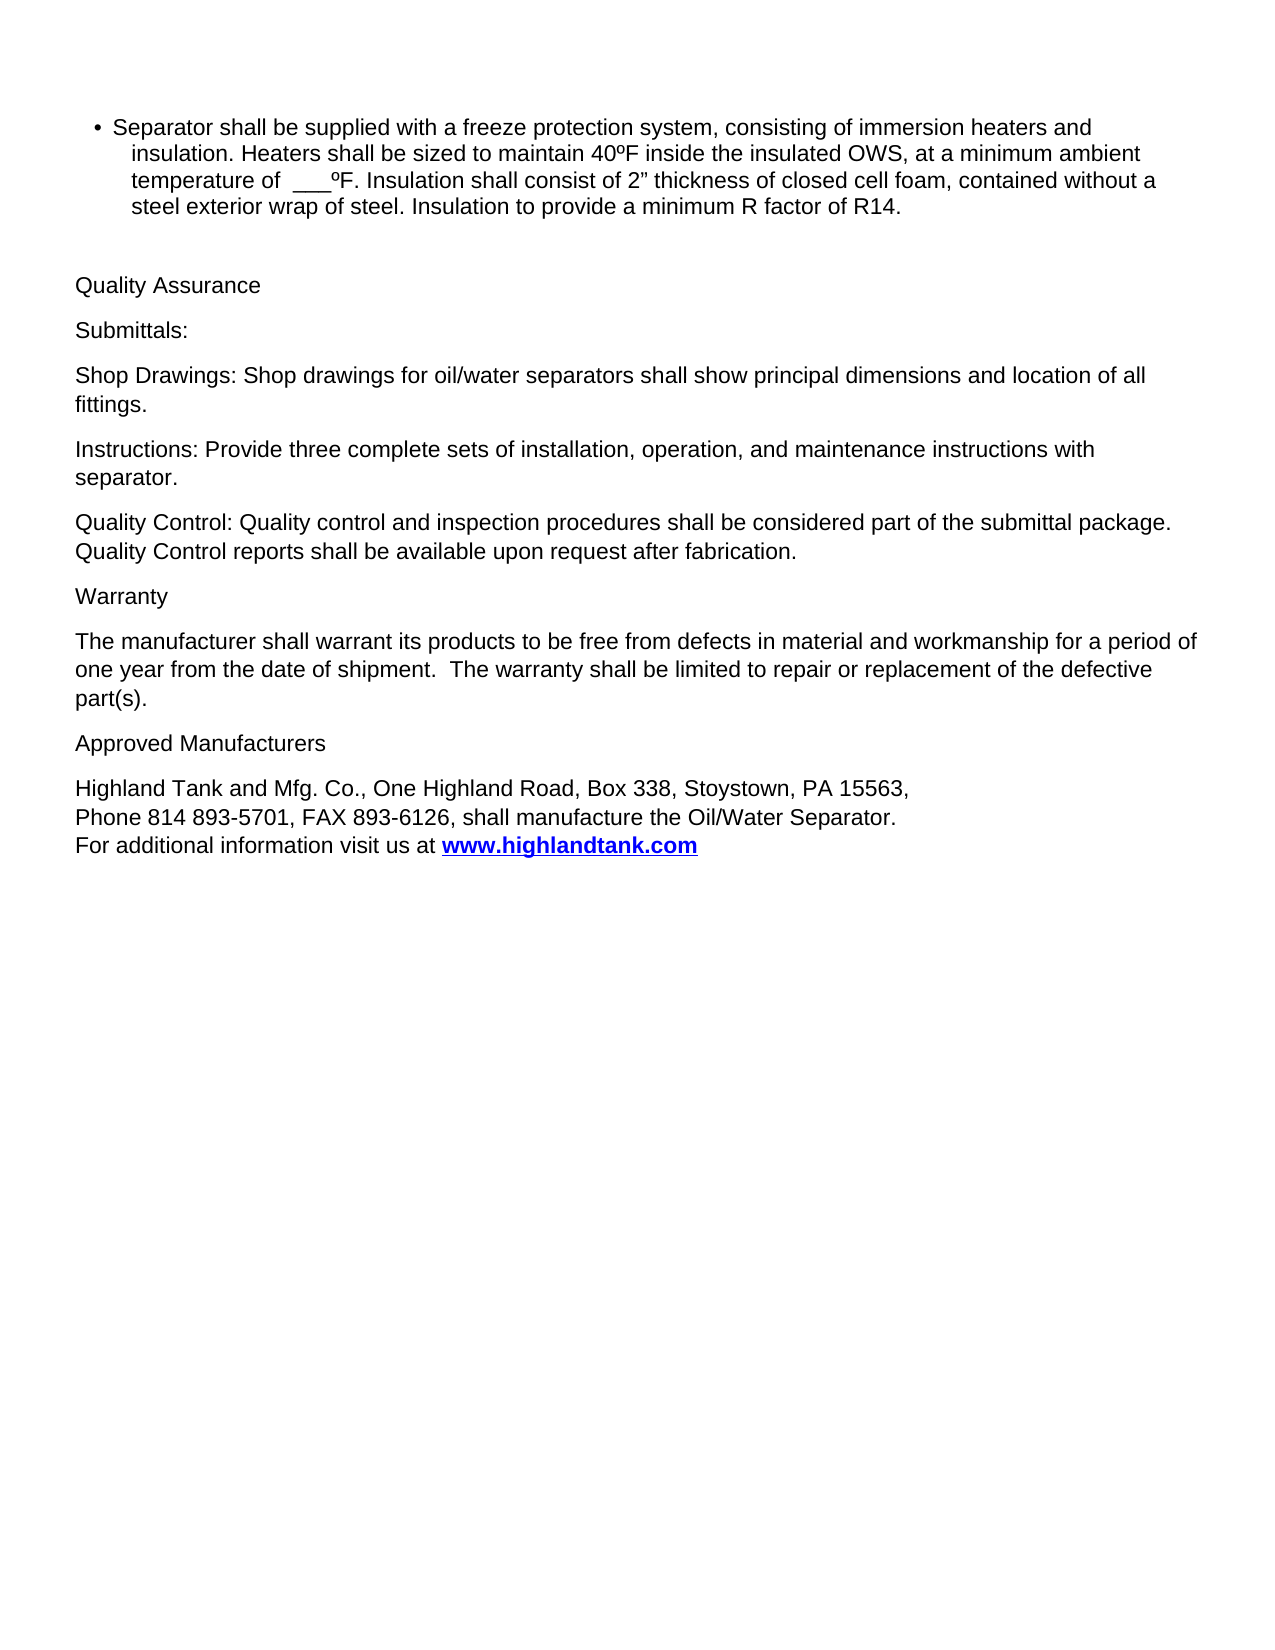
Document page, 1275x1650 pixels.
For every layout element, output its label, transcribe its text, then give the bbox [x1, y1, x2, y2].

text Instructions: Provide three complete sets of installation, operation, and maintenance instructions with separator. [75, 436, 1200, 491]
text Quality Control: Quality control and inspection procedures shall be considered part of the submittal package. Quality Control reports shall be available upon request after fabrication. [75, 509, 1200, 564]
text Submittals: [75, 317, 1200, 343]
text Highland Tank and Mfg. Co., One Highland Road, Box 338, Stoystown, PA 15563, [75, 775, 1200, 801]
text For additional information visit us at www.highlandtank.com [75, 832, 1200, 858]
text Shop Drawings: Shop drawings for oil/water separators shall show principal dimensions and location of all fittings. [75, 362, 1200, 417]
text Phone 814 893-5701, FAX 893-6126, shall manufacture the Oil/Water Separator. [75, 803, 1200, 830]
text Warranty [75, 583, 1200, 609]
text Quality Assurance [75, 272, 1200, 298]
list Separator shall be supplied with a freeze protection system, consisting of immersion heaters and insulation. Heaters shall be sized to maintain 40ºF inside the insulated OWS, at a minimum ambient temperature of ___ºF. Insulation shall consist of 2” thickness of closed cell foam, contained without a steel exterior wrap of steel. Insulation to provide a minimum R factor of R14. [94, 114, 1200, 219]
text The manufacturer shall warrant its products to be free from defects in material and workmanship for a period of one year from the date of shipment. The warranty shall be limited to repair or replacement of the defective part(s). [75, 628, 1200, 711]
text Approved Manufacturers [75, 730, 1200, 756]
